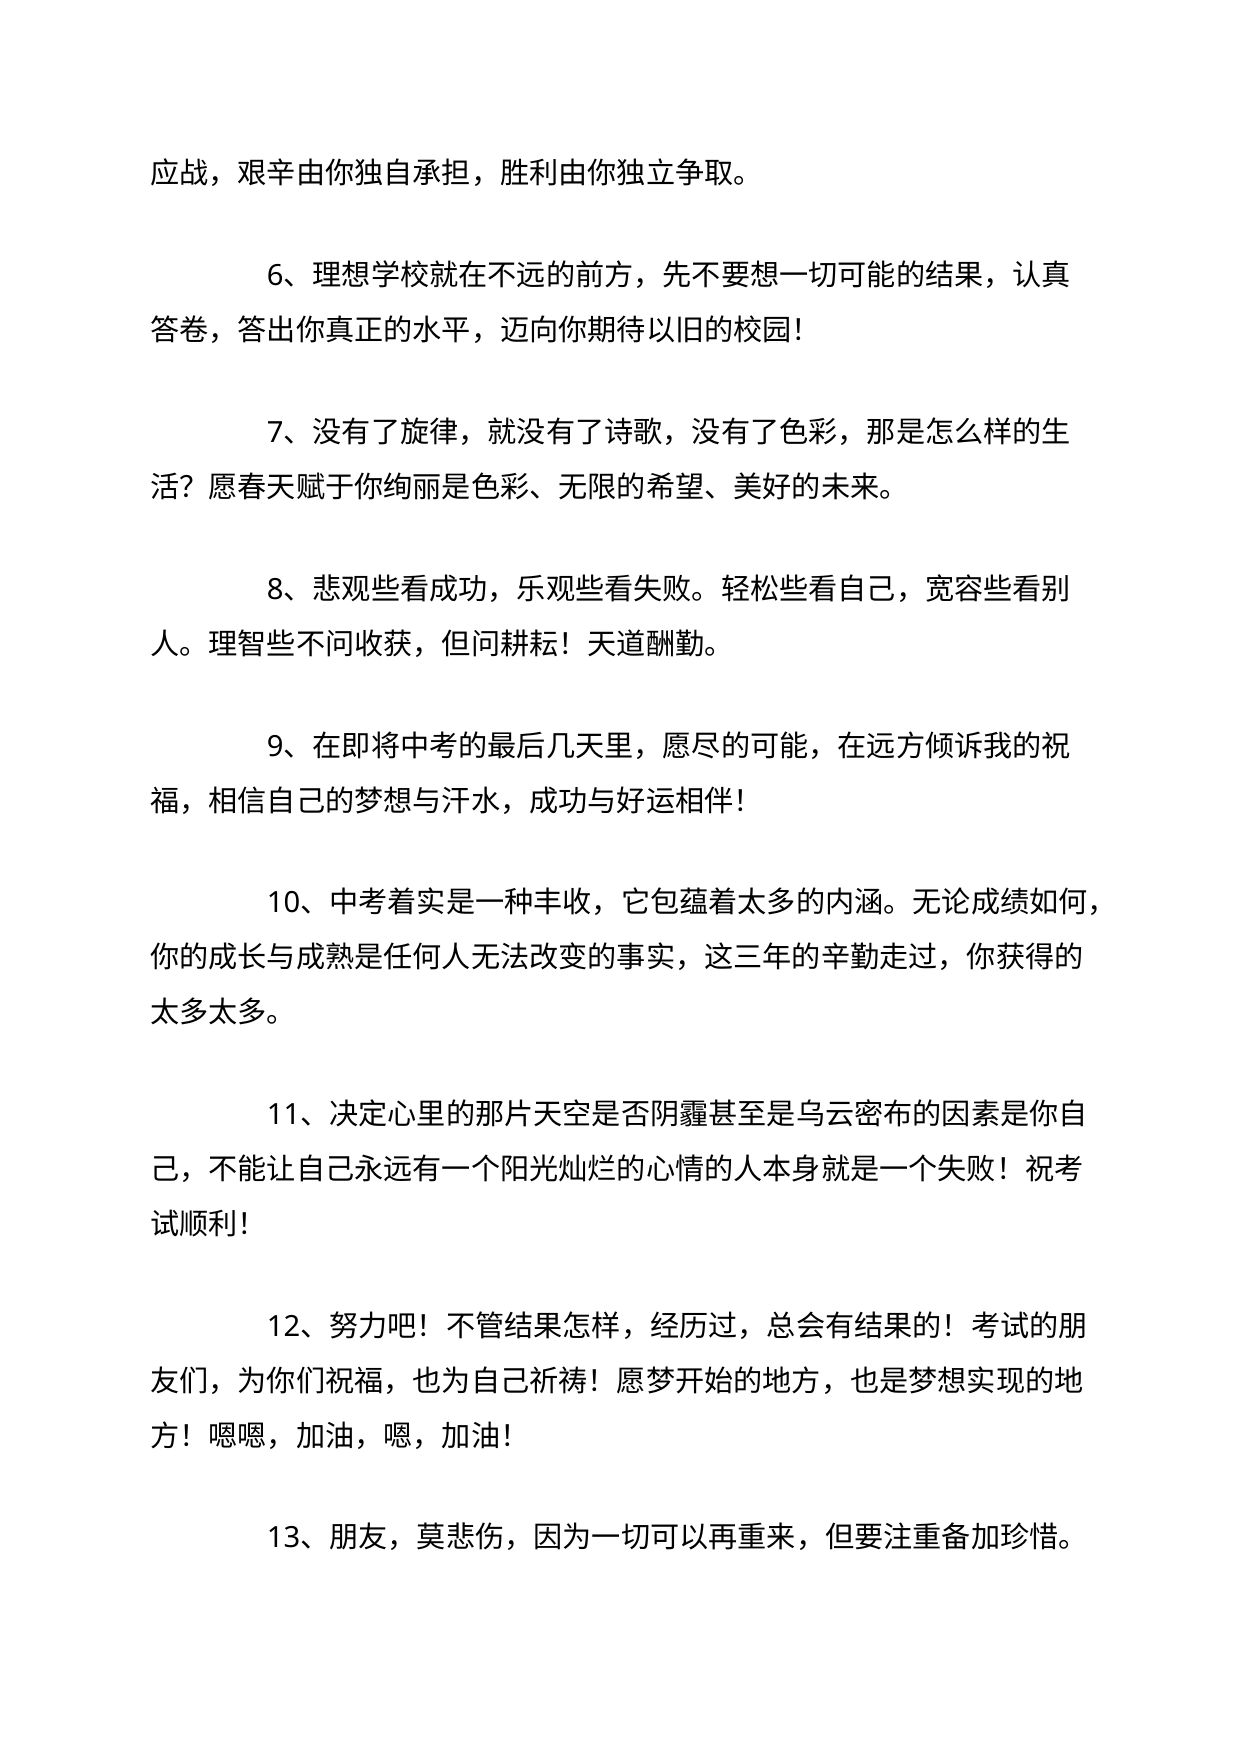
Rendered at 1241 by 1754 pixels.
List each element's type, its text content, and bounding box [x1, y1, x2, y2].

text 8、悲观些看成功，乐观些看失败。轻松些看自己，宽容些看别人。理智些不问收获，但问耕耘！天道酬勤。 [150, 565, 1090, 663]
text 7、没有了旋律，就没有了诗歌，没有了色彩，那是怎么样的生活？愿春天赋于你绚丽是色彩、无限的希望、美好的未来。 [150, 408, 1090, 506]
text 6、理想学校就在不远的前方，先不要想一切可能的结果，认真答卷，答出你真正的水平，迈向你期待以旧的校园！ [150, 252, 1090, 349]
text 10、中考着实是一种丰收，它包蕴着太多的内涵。无论成绩如何，你的成长与成熟是任何人无法改变的事实，这三年的辛勤走过，你获得的太多太多。 [150, 879, 1090, 1031]
text 11、决定心里的那片天空是否阴霾甚至是乌云密布的因素是你自己，不能让自己永远有一个阳光灿烂的心情的人本身就是一个失败！祝考试顺利！ [150, 1091, 1090, 1243]
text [150, 1514, 1090, 1556]
text 12、努力吧！不管结果怎样，经历过，总会有结果的！考试的朋友们，为你们祝福，也为自己祈祷！愿梦开始的地方，也是梦想实现的地方！嗯嗯，加油，嗯，加油！ [150, 1302, 1090, 1454]
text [150, 150, 1090, 192]
text 9、在即将中考的最后几天里，愿尽的可能，在远方倾诉我的祝福，相信自己的梦想与汗水，成功与好运相伴！ [150, 722, 1090, 819]
